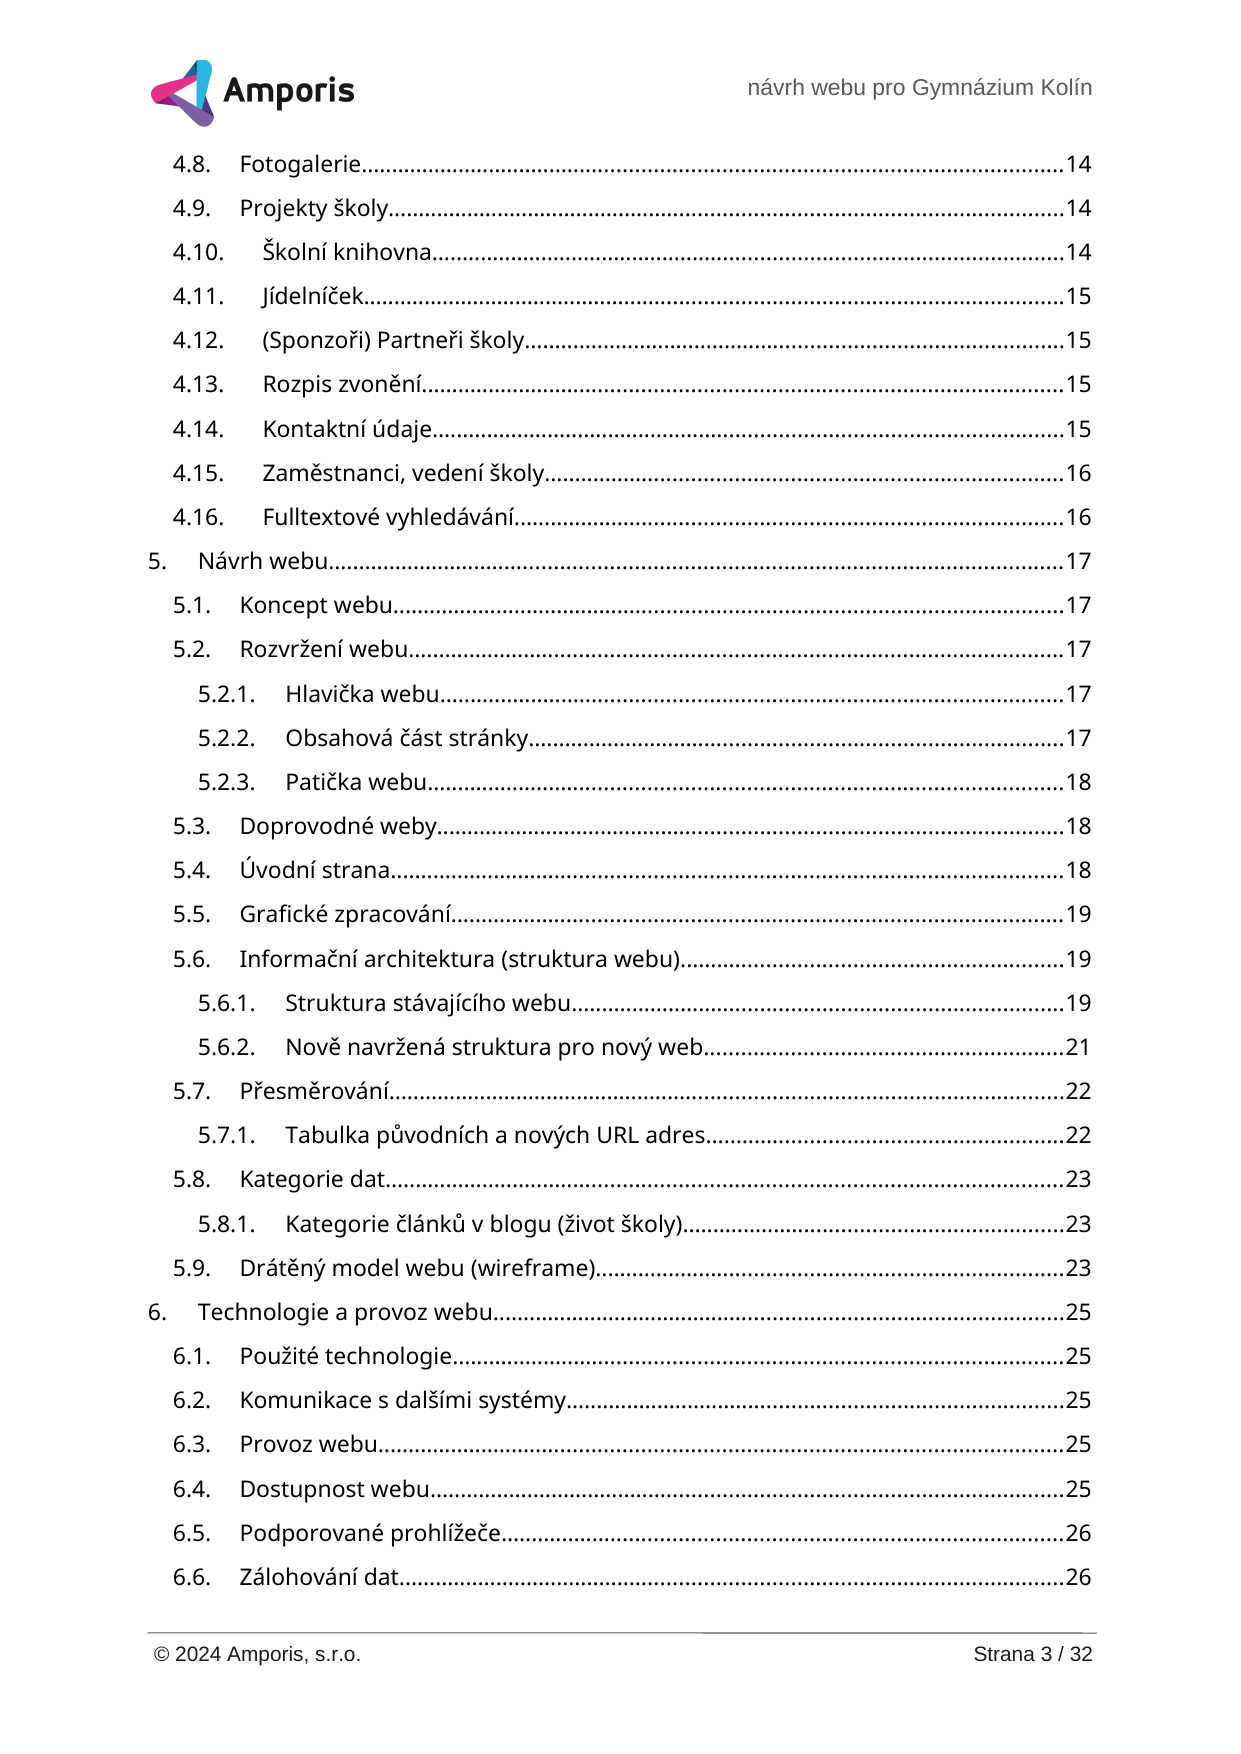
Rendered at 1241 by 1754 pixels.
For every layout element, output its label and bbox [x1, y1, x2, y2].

picture [147, 56, 357, 132]
